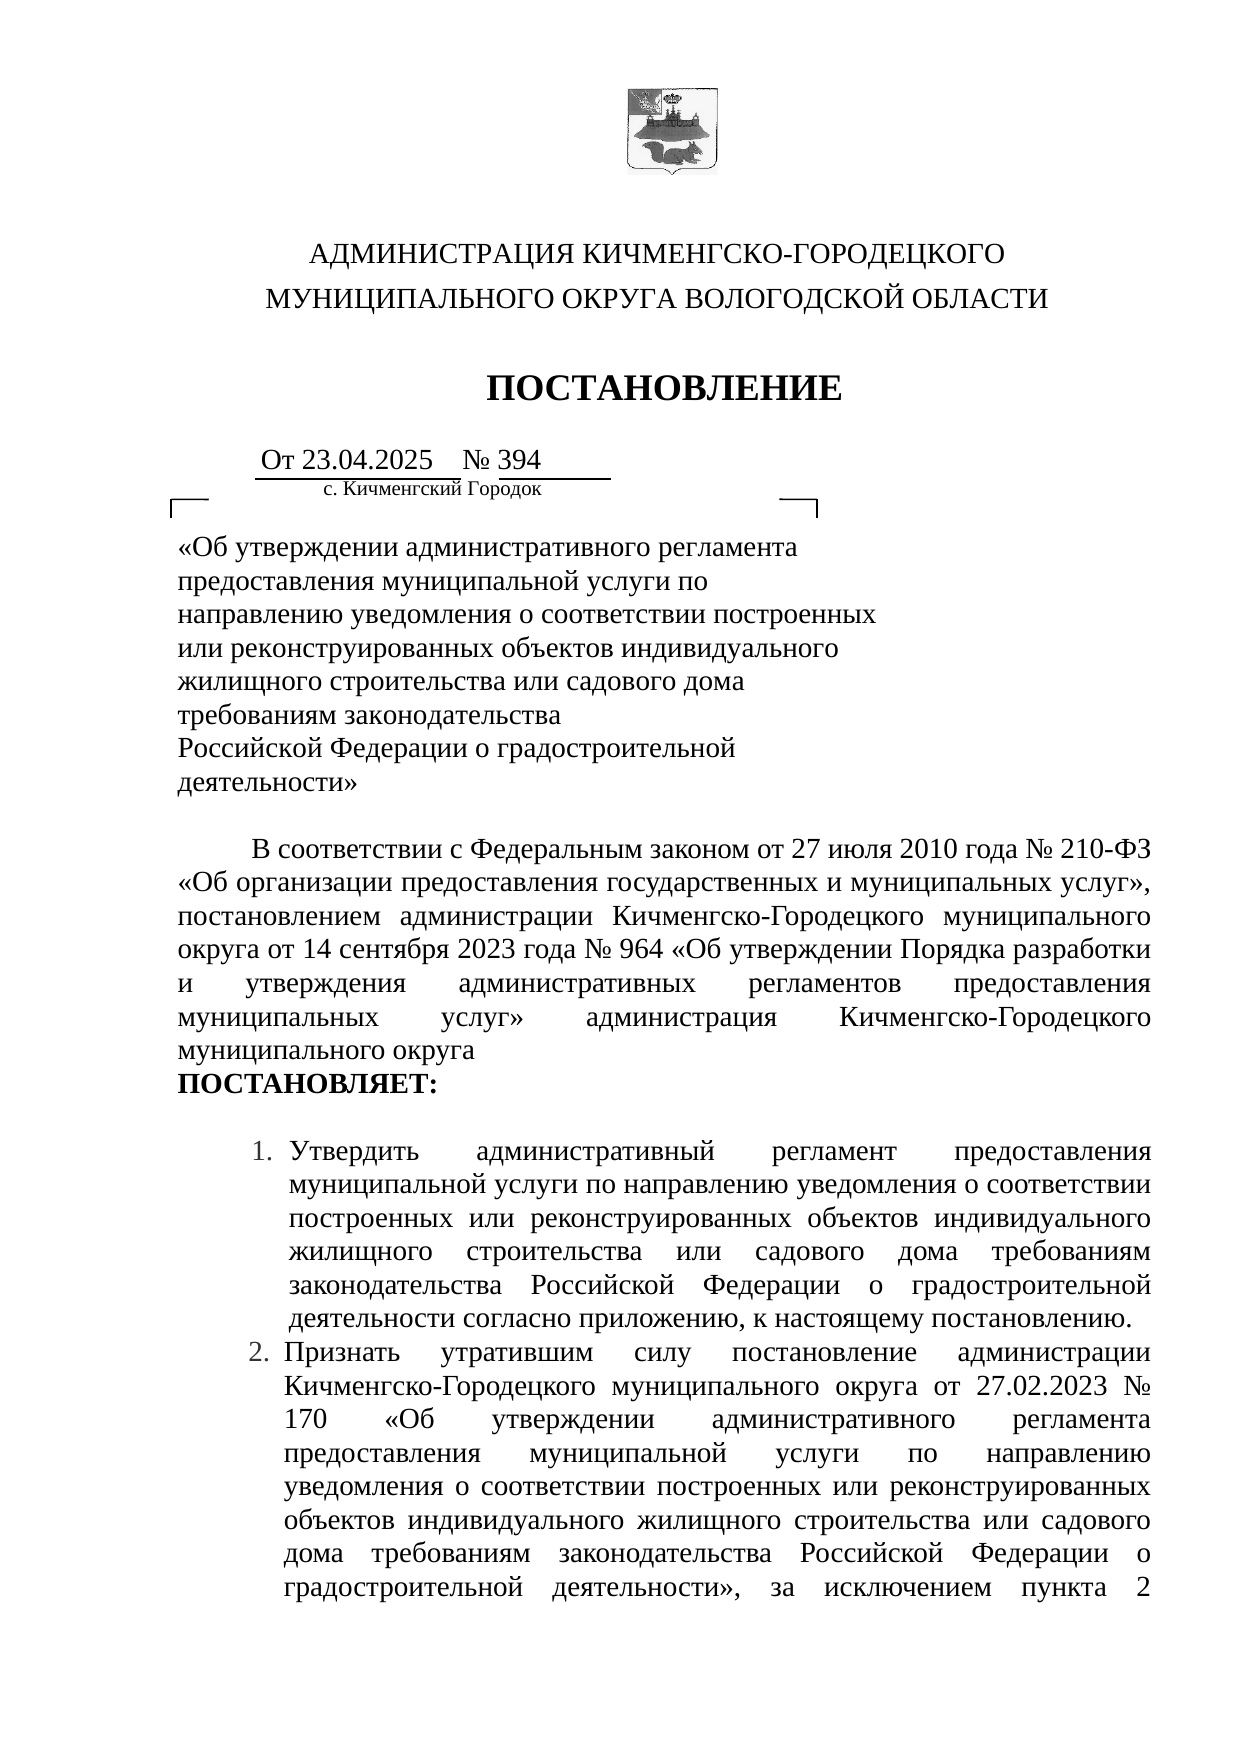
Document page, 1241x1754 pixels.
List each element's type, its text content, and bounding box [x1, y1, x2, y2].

text деятельности» [177, 764, 1152, 797]
text жилищного строительства или садового дома [177, 663, 1152, 697]
text От 23.04.2025 № 394 [177, 442, 1152, 476]
text В соответствии с Федеральным законом от 27 июля 2010 года № 210-ФЗ «Об организации предоставления государственных и муниципальных услуг», постановлением администрации Кичменгско-Городецкого муниципального округа от 14 сентября 2023 года № 964 «Об утверждении Порядка разработки и утверждения административных регламентов предоставления муниципальных услуг» администрация Кичменгско-Городецкого муниципального округа [177, 831, 1152, 1066]
text ПОСТАНОВЛЯЕТ: [177, 1066, 1152, 1099]
text требованиям законодательства [177, 697, 1152, 730]
text ПОСТАНОВЛЕНИЕ [177, 366, 1152, 409]
text АДМИНИСТРАЦИЯ КИЧМЕНГСКО-ГОРОДЕЦКОГО МУНИЦИПАЛЬНОГО ОКРУГА ВОЛОГОДСКОЙ ОБЛАСТИ [162, 236, 1152, 318]
text «Об утверждении административного регламента [177, 529, 1152, 563]
list Утвердить административный регламент предоставления муниципальной услуги по направлению уведомления о соответствии построенных или реконструированных объектов индивидуального жилищного строительства или садового дома требованиям законодательства Российской Федерации о градостроительной деятельности согласно приложению, к настоящему постановлению. [251, 1133, 1152, 1334]
text направлению уведомления о соответствии построенных [177, 596, 1152, 630]
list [248, 1334, 1152, 1602]
text с. Кичменгский Городок [177, 476, 1152, 500]
text или реконструированных объектов индивидуального [177, 630, 1152, 663]
text предоставления муниципальной услуги по [177, 563, 1152, 596]
text Российской Федерации о градостроительной [177, 730, 1152, 764]
